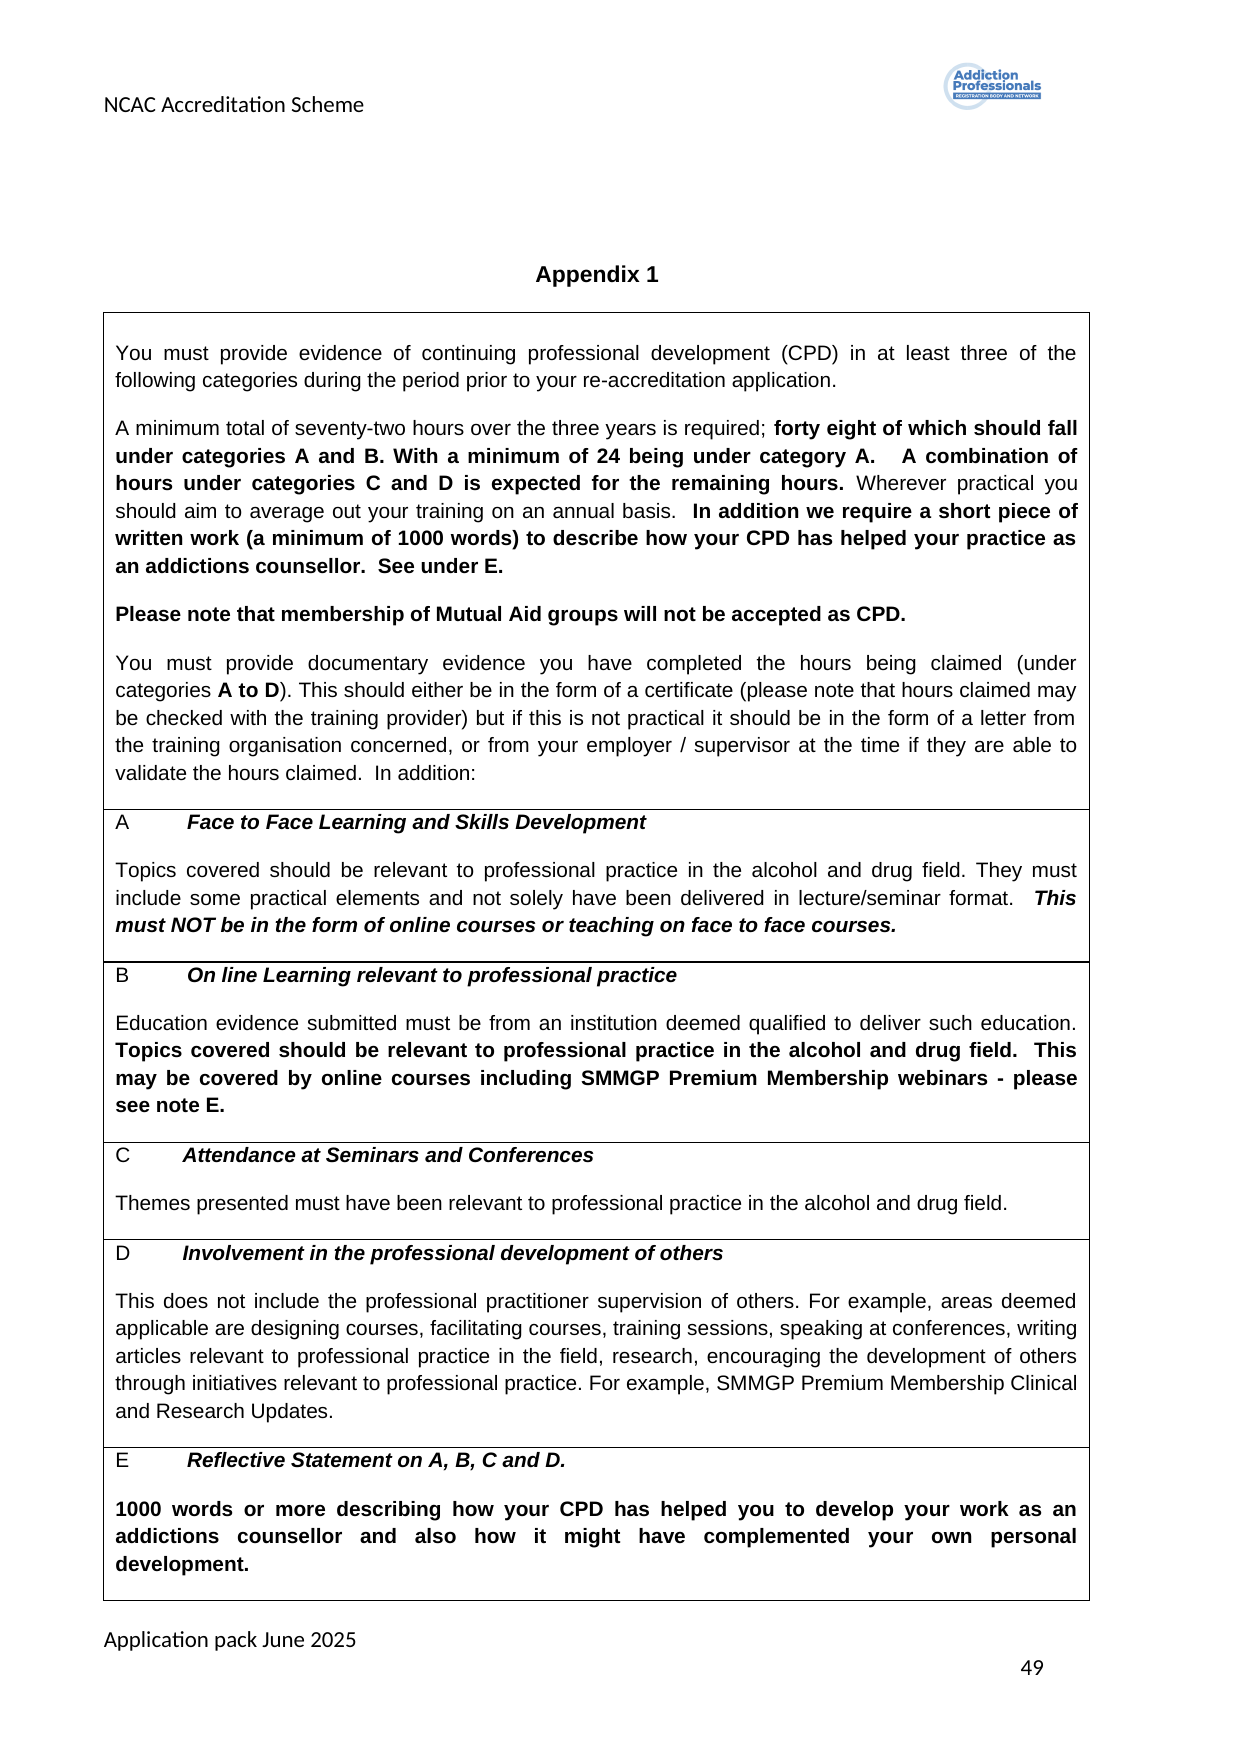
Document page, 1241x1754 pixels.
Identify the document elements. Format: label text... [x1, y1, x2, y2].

table_cell C Attendance at Seminars and Conferences Themes presented must have been relevant to professional practice in the alcohol and drug field. [104, 1143, 1089, 1239]
picture [940, 59, 1044, 113]
text Appendix 1 [103, 261, 1090, 287]
table_header You must provide evidence of continuing professional development (CPD) in at least three of the following categories during the period prior to your re-accreditation application. A minimum total of seventy-two hours over the three years is required; forty eight of which should fall under categories A and B. With a minimum of 24 being under category A. A combination of hours under categories C and D is expected for the remaining hours. Wherever practical you should aim to average out your training on an annual basis. In addition we require a short piece of written work (a minimum of 1000 words) to describe how your CPD has helped your practice as an addictions counsellor. See under E. Please note that membership of Mutual Aid groups will not be accepted as CPD. You must provide documentary evidence you have completed the hours being claimed (under categories A to D). This should either be in the form of a certificate (please note that hours claimed may be checked with the training provider) but if this is not practical it should be in the form of a letter from the training organisation concerned, or from your employer / supervisor at the time if they are able to validate the hours claimed. In addition: [104, 313, 1089, 809]
table_cell B On line Learning relevant to professional practice Education evidence submitted must be from an institution deemed qualified to deliver such education. Topics covered should be relevant to professional practice in the alcohol and drug field. This may be covered by online courses including SMMGP Premium Membership webinars - please see note E. [104, 963, 1089, 1142]
table_cell E Reflective Statement on A, B, C and D. 1000 words or more describing how your CPD has helped you to develop your work as an addictions counsellor and also how it might have complemented your own personal development. [104, 1448, 1089, 1600]
table_cell A Face to Face Learning and Skills Development Topics covered should be relevant to professional practice in the alcohol and drug field. They must include some practical elements and not solely have been delivered in lecture/seminar format. This must NOT be in the form of online courses or teaching on face to face courses. [104, 810, 1089, 961]
table_cell D Involvement in the professional development of others This does not include the professional practitioner supervision of others. For example, areas deemed applicable are designing courses, facilitating courses, training sessions, speaking at conferences, writing articles relevant to professional practice in the field, research, encouraging the development of others through initiatives relevant to professional practice. For example, SMMGP Premium Membership Clinical and Research Updates. [104, 1240, 1089, 1447]
